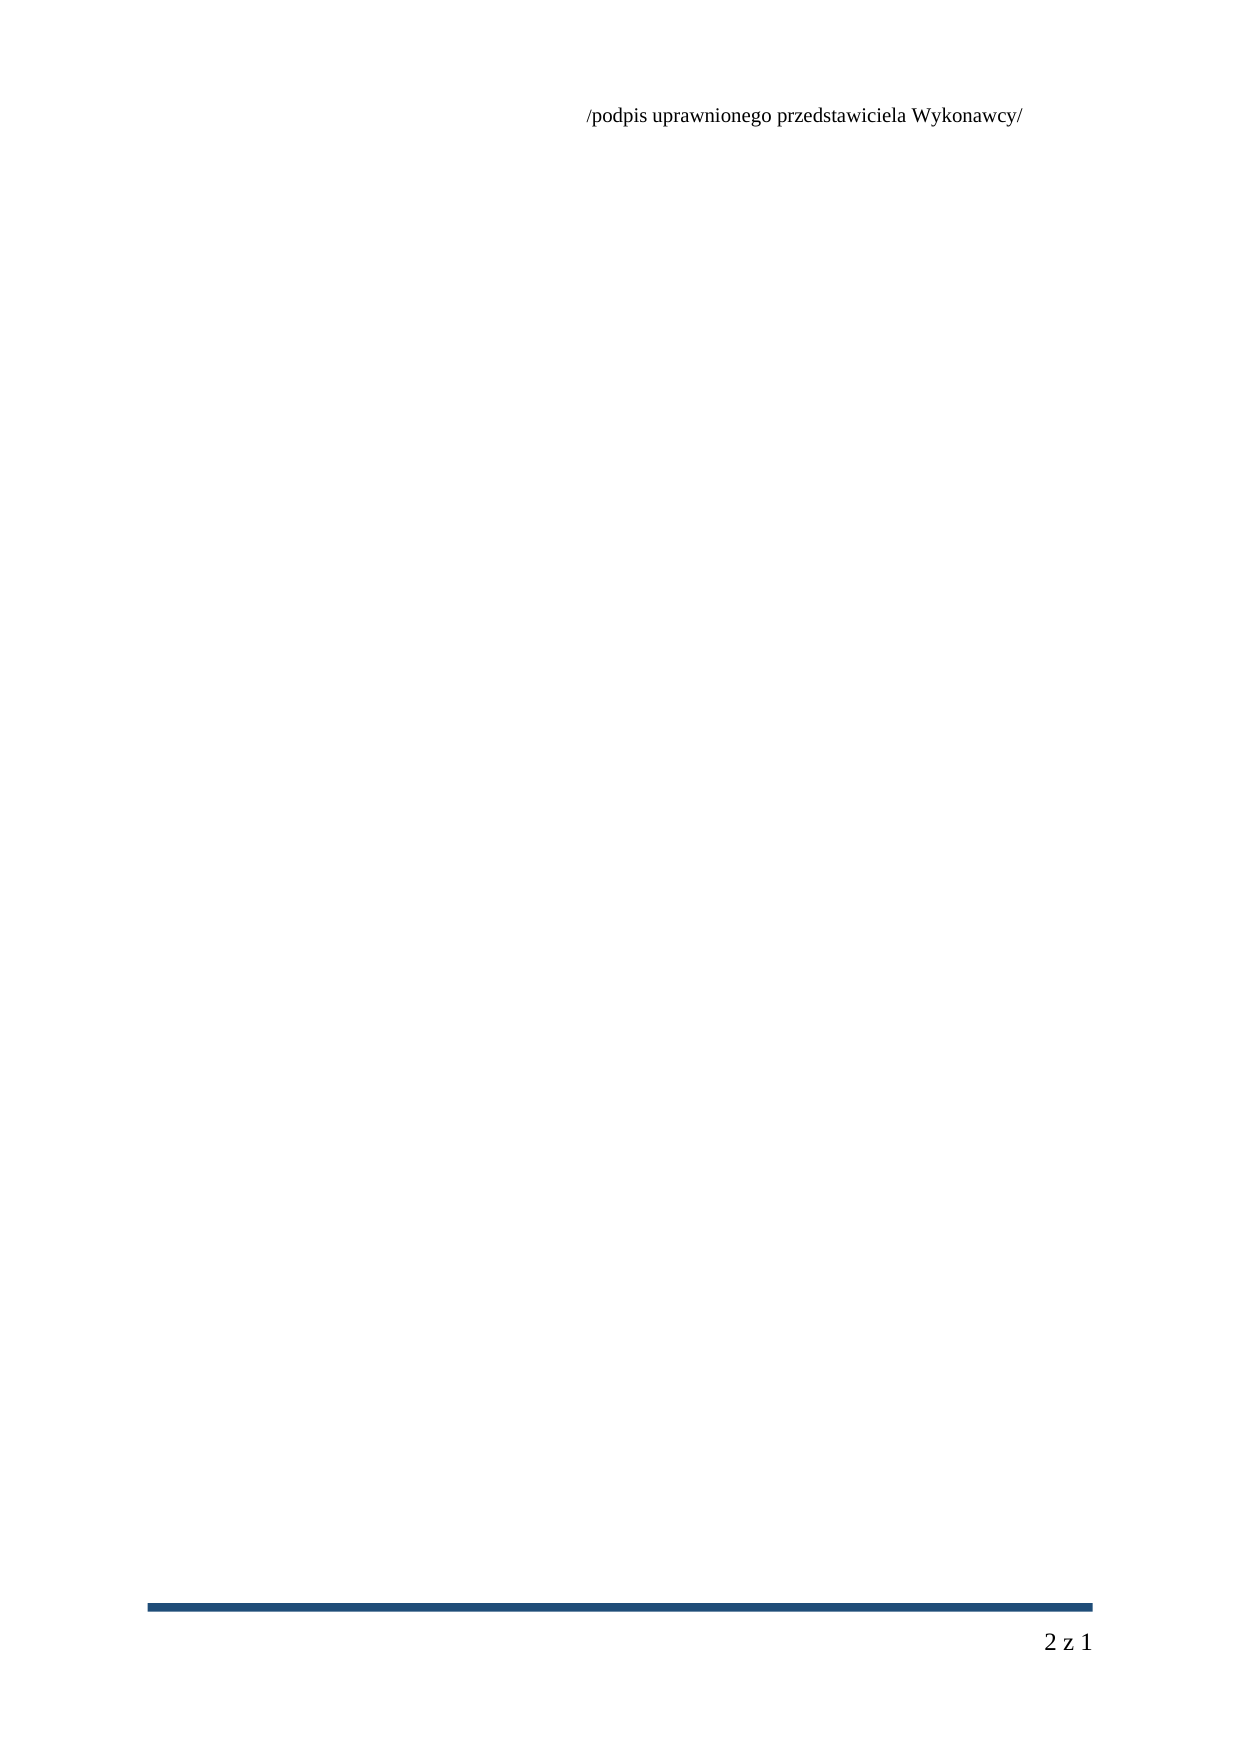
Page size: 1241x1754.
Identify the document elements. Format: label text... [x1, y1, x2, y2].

text /podpis uprawnionego przedstawiciela Wykonawcy/ [516, 103, 1093, 127]
